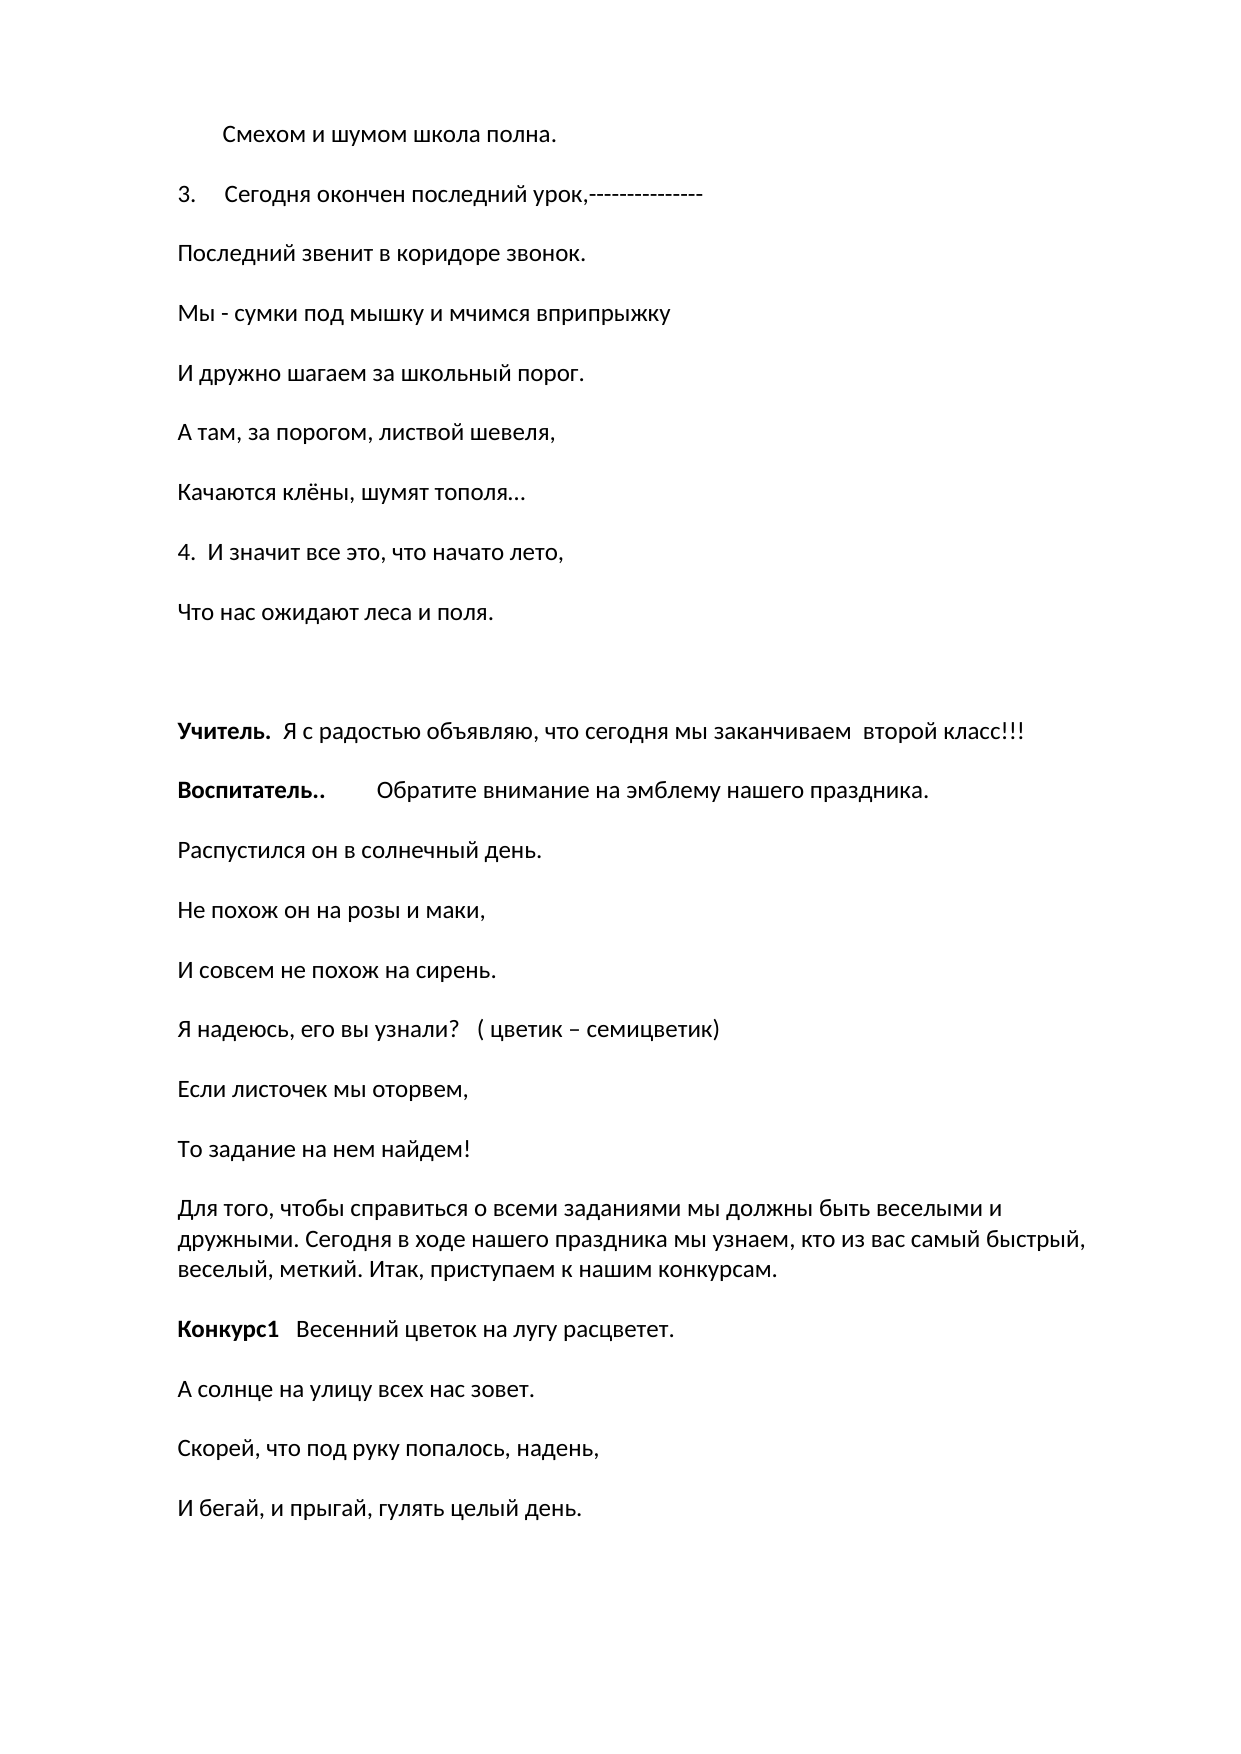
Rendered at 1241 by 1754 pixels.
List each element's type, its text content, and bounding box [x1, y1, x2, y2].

text 3. Сегодня окончен последний урок,--------------- [177, 178, 1093, 208]
text Мы - сумки под мышку и мчимся вприпрыжку [177, 297, 1093, 328]
text Скорей, что под руку попалось, надень, [177, 1433, 1093, 1463]
text То задание на нем найдем! [177, 1133, 1093, 1163]
text А солнце на улицу всех нас зовет. [177, 1373, 1093, 1403]
text Что нас ожидают леса и поля. [177, 596, 1093, 626]
text Распустился он в солнечный день. [177, 834, 1093, 865]
text Последний звенит в коридоре звонок. [177, 237, 1093, 268]
text И бегай, и прыгай, гулять целый день. [177, 1492, 1093, 1523]
text А там, за порогом, листвой шевеля, [177, 417, 1093, 447]
text Если листочек мы оторвем, [177, 1073, 1093, 1104]
text Качаются клёны, шумят тополя… [177, 476, 1093, 507]
text Конкурс1 Весенний цветок на лугу расцветет. [177, 1313, 1093, 1344]
text Воспитатель.. Обратите внимание на эмблему нашего праздника. [177, 775, 1093, 805]
text Смехом и шумом школа полна. [177, 118, 1093, 149]
text Для того, чтобы справиться о всеми заданиями мы должны быть веселыми и дружными. Сегодня в ходе нашего праздника мы узнаем, кто из вас самый быстрый, веселый, меткий. Итак, приступаем к нашим конкурсам. [177, 1192, 1093, 1284]
text Не похож он на розы и маки, [177, 894, 1093, 924]
text Я надеюсь, его вы узнали? ( цветик – семицветик) [177, 1013, 1093, 1044]
text 4. И значит все это, что начато лето, [177, 536, 1093, 566]
text И совсем не похож на сирень. [177, 954, 1093, 984]
text И дружно шагаем за школьный порог. [177, 357, 1093, 387]
text Учитель. Я с радостью объявляю, что сегодня мы заканчиваем второй класс!!! [177, 715, 1093, 746]
